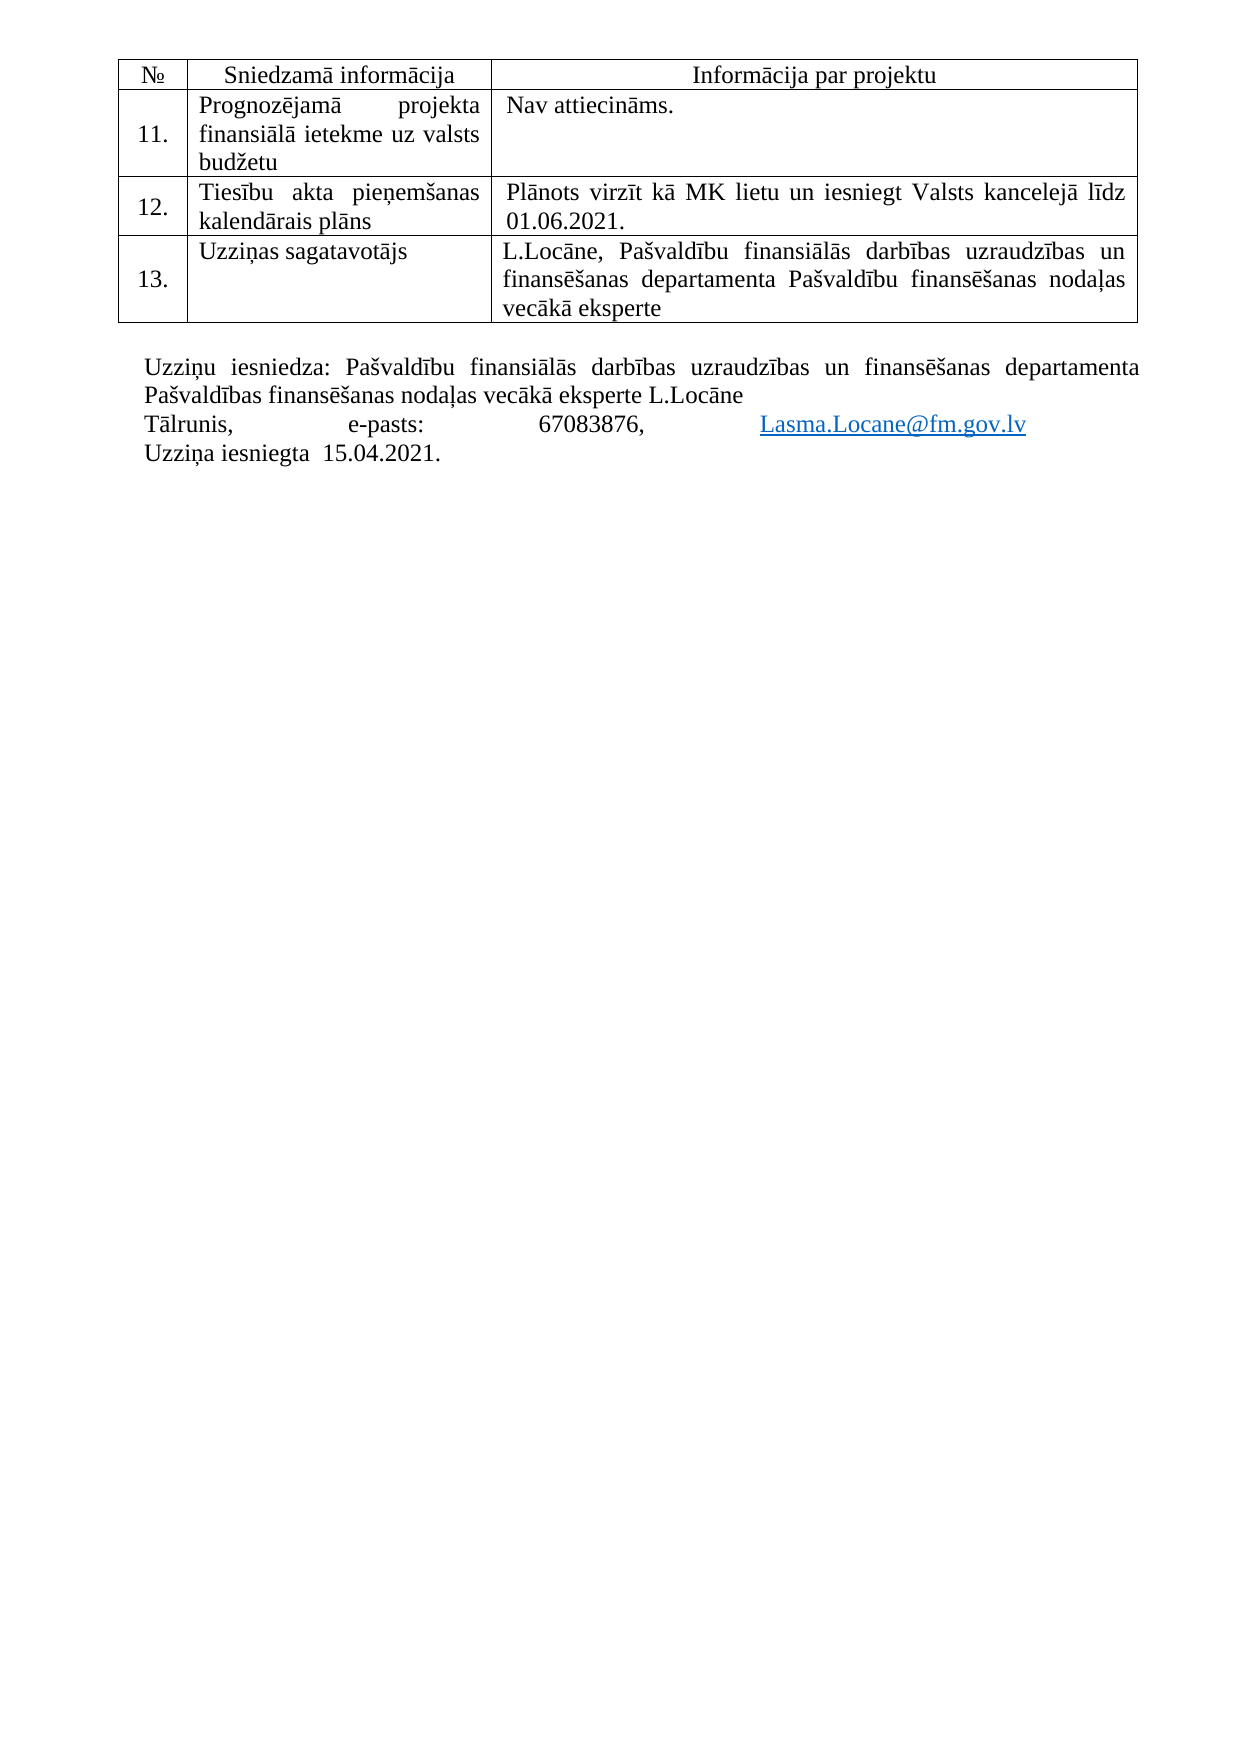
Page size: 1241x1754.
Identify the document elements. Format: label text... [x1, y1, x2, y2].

table_cell Tālrunis, e-pasts: 67083876, Lasma.Locane@fm.gov.lv Uzziņa iesniegta 15.04.2021. [133, 409, 1152, 496]
table_cell L.Locāne, Pašvaldību finansiālās darbības uzraudzības un finansēšanas departamenta Pašvaldību finansēšanas nodaļas vecākā eksperte [492, 236, 1137, 322]
table_cell Prognozējamā projekta finansiālā ietekme uz valsts budžetu [188, 90, 491, 176]
table_header Informācija par projektu [492, 60, 1137, 89]
table_cell Uzziņas sagatavotājs [188, 236, 491, 322]
table_cell 13. [119, 236, 187, 322]
table_header № [119, 60, 187, 89]
table_cell Uzziņu iesniedza: Pašvaldību finansiālās darbības uzraudzības un finansēšanas departamenta Pašvaldības finansēšanas nodaļas vecākā eksperte L.Locāne [133, 322, 1152, 409]
table_cell 11. [119, 90, 187, 176]
table_header Sniedzamā informācija [188, 60, 491, 89]
table_cell Nav attiecināms. [492, 90, 1137, 176]
table_cell Plānots virzīt kā MK lietu un iesniegt Valsts kancelejā līdz 01.06.2021. [492, 177, 1137, 235]
table_cell Tiesību akta pieņemšanas kalendārais plāns [188, 177, 491, 235]
table_cell 12. [119, 177, 187, 235]
